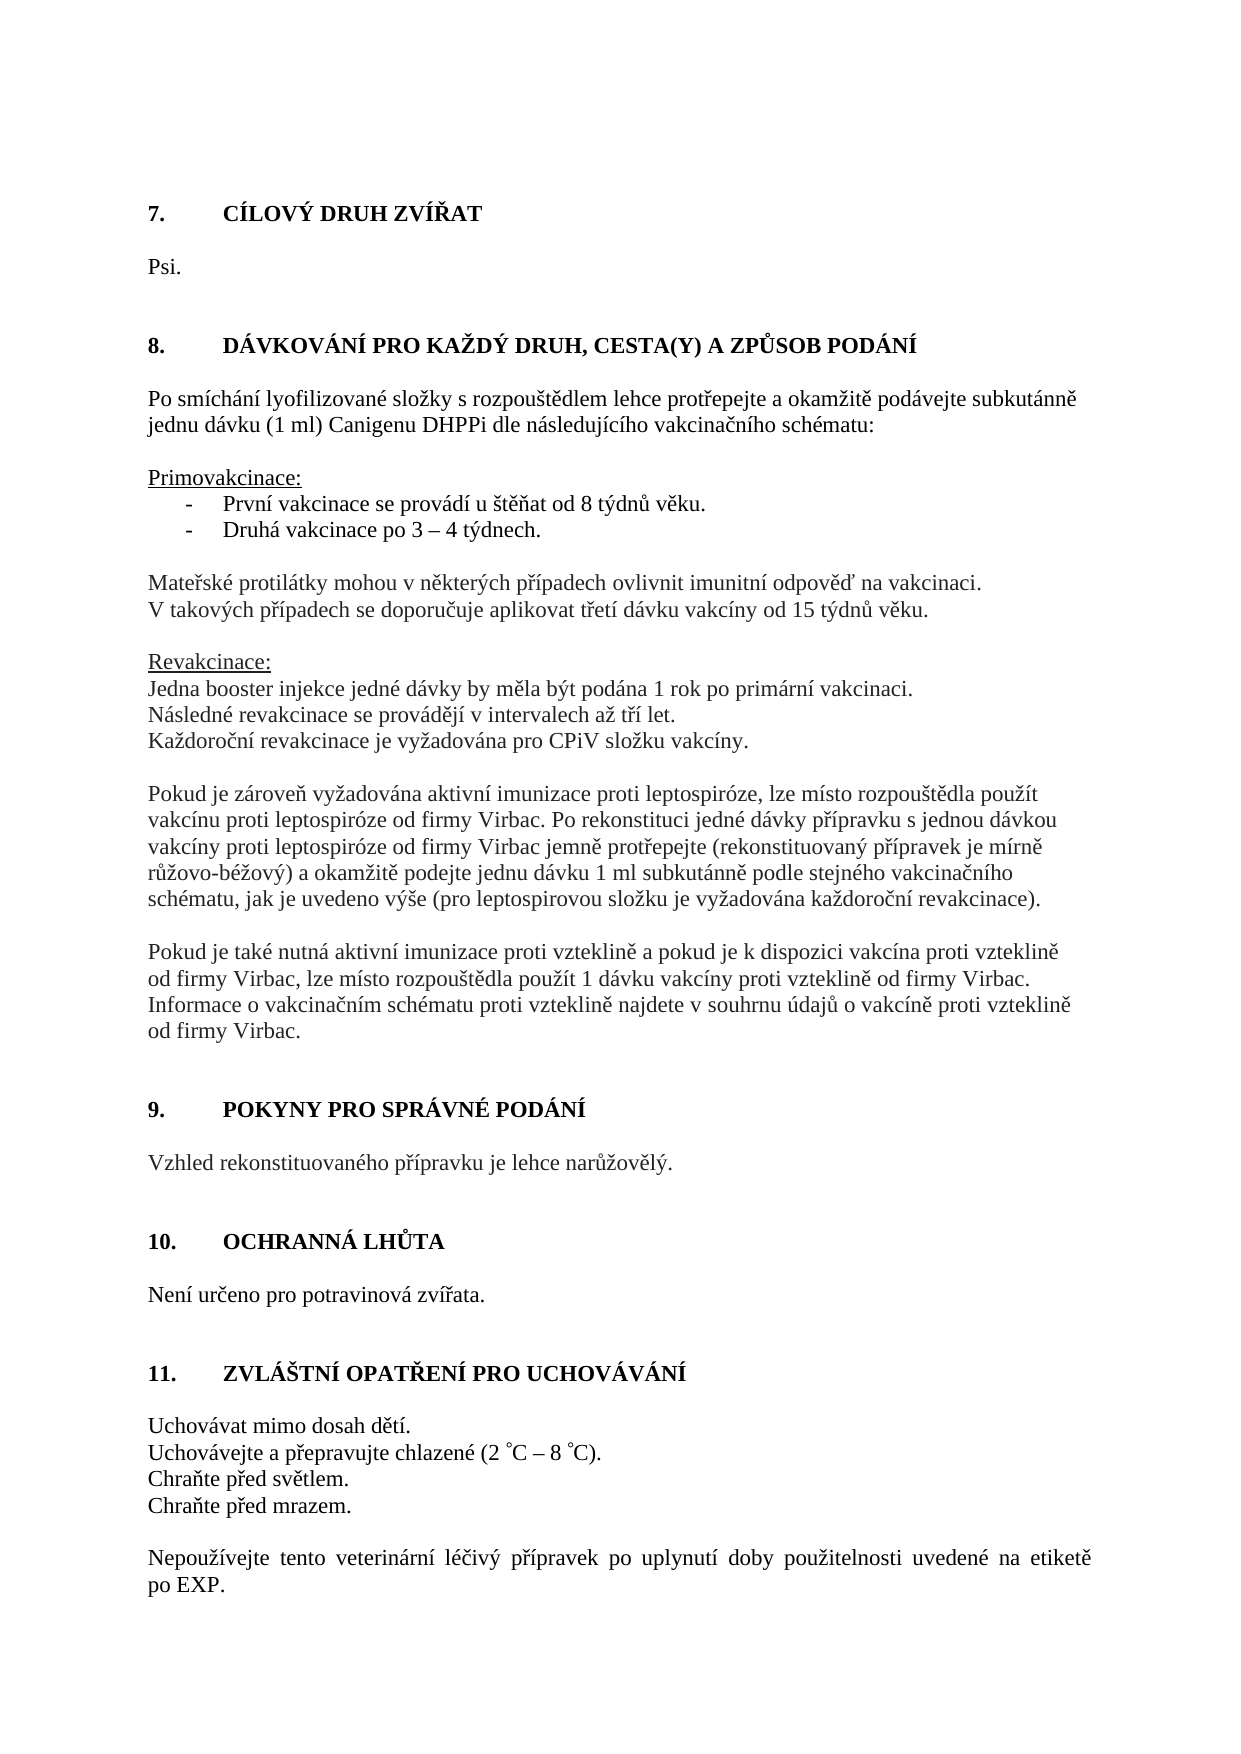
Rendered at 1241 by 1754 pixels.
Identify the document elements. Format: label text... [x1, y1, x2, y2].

text Chraňte před světlem. [148, 1465, 1126, 1492]
text 11. ZVLÁŠTNÍ OPATŘENÍ PRO UCHOVÁVÁNÍ [148, 1360, 1093, 1386]
text 8. DÁVKOVÁNÍ PRO KAŽDÝ DRUH, CESTA(Y) A ZPŮSOB PODÁNÍ [148, 332, 1093, 358]
text 9. POKYNY PRO SPRÁVNÉ PODÁNÍ [148, 1096, 1093, 1123]
text Pokud je zároveň vyžadována aktivní imunizace proti leptospiróze, lze místo rozpouštědla použít vakcínu proti leptospiróze od firmy Virbac. Po rekonstituci jedné dávky přípravku s jednou dávkou vakcíny proti leptospiróze od firmy Virbac jemně protřepejte (rekonstituovaný přípravek je mírně růžovo-béžový) a okamžitě podejte jednu dávku 1 ml subkutánně podle stejného vakcinačního schématu, jak je uvedeno výše (pro leptospirovou složku je vyžadována každoroční revakcinace). [148, 780, 1093, 912]
text Následné revakcinace se provádějí v intervalech až tří let. [148, 701, 1093, 727]
text Pokud je také nutná aktivní imunizace proti vzteklině a pokud je k dispozici vakcína proti vzteklině od firmy Virbac, lze místo rozpouštědla použít 1 dávku vakcíny proti vzteklině od firmy Virbac. Informace o vakcinačním schématu proti vzteklině najdete v souhrnu údajů o vakcíně proti vzteklině od firmy Virbac. [148, 938, 1093, 1044]
text Mateřské protilátky mohou v některých případech ovlivnit imunitní odpověď na vakcinaci. V takových případech se doporučuje aplikovat třetí dávku vakcíny od 15 týdnů věku. [148, 569, 1093, 622]
text Po smíchání lyofilizované složky s rozpouštědlem lehce protřepejte a okamžitě podávejte subkutánně jednu dávku (1 ml) Canigenu DHPPi dle následujícího vakcinačního schématu: [148, 385, 1093, 437]
list První vakcinace se provádí u štěňat od 8 týdnů věku. [185, 490, 1093, 517]
text Jedna booster injekce jedné dávky by měla být podána 1 rok po primární vakcinaci. [148, 675, 1093, 701]
text Psi. [148, 253, 1093, 279]
text Uchovávejte a přepravujte chlazené (2 C – 8 C). [148, 1439, 1126, 1465]
text Vzhled rekonstituovaného přípravku je lehce narůžovělý. [148, 1149, 1093, 1175]
text 10. OCHRANNÁ LHŮTA [148, 1228, 1093, 1254]
text Revakcinace: [148, 648, 1093, 675]
text Není určeno pro potravinová zvířata. [148, 1281, 1093, 1307]
text Primovakcinace: [148, 464, 1093, 490]
text Každoroční revakcinace je vyžadována pro CPiV složku vakcíny. [148, 727, 1093, 754]
text Uchovávat mimo dosah dětí. [148, 1413, 1093, 1439]
list Druhá vakcinace po 3 – 4 týdnech. [185, 517, 1093, 543]
text 7. CÍLOVÝ DRUH ZVÍŘAT [148, 200, 1093, 227]
text Nepoužívejte tento veterinární léčivý přípravek po uplynutí doby použitelnosti uvedené na etiketě po EXP. [148, 1544, 1093, 1597]
text Chraňte před mrazem. [148, 1492, 1126, 1518]
